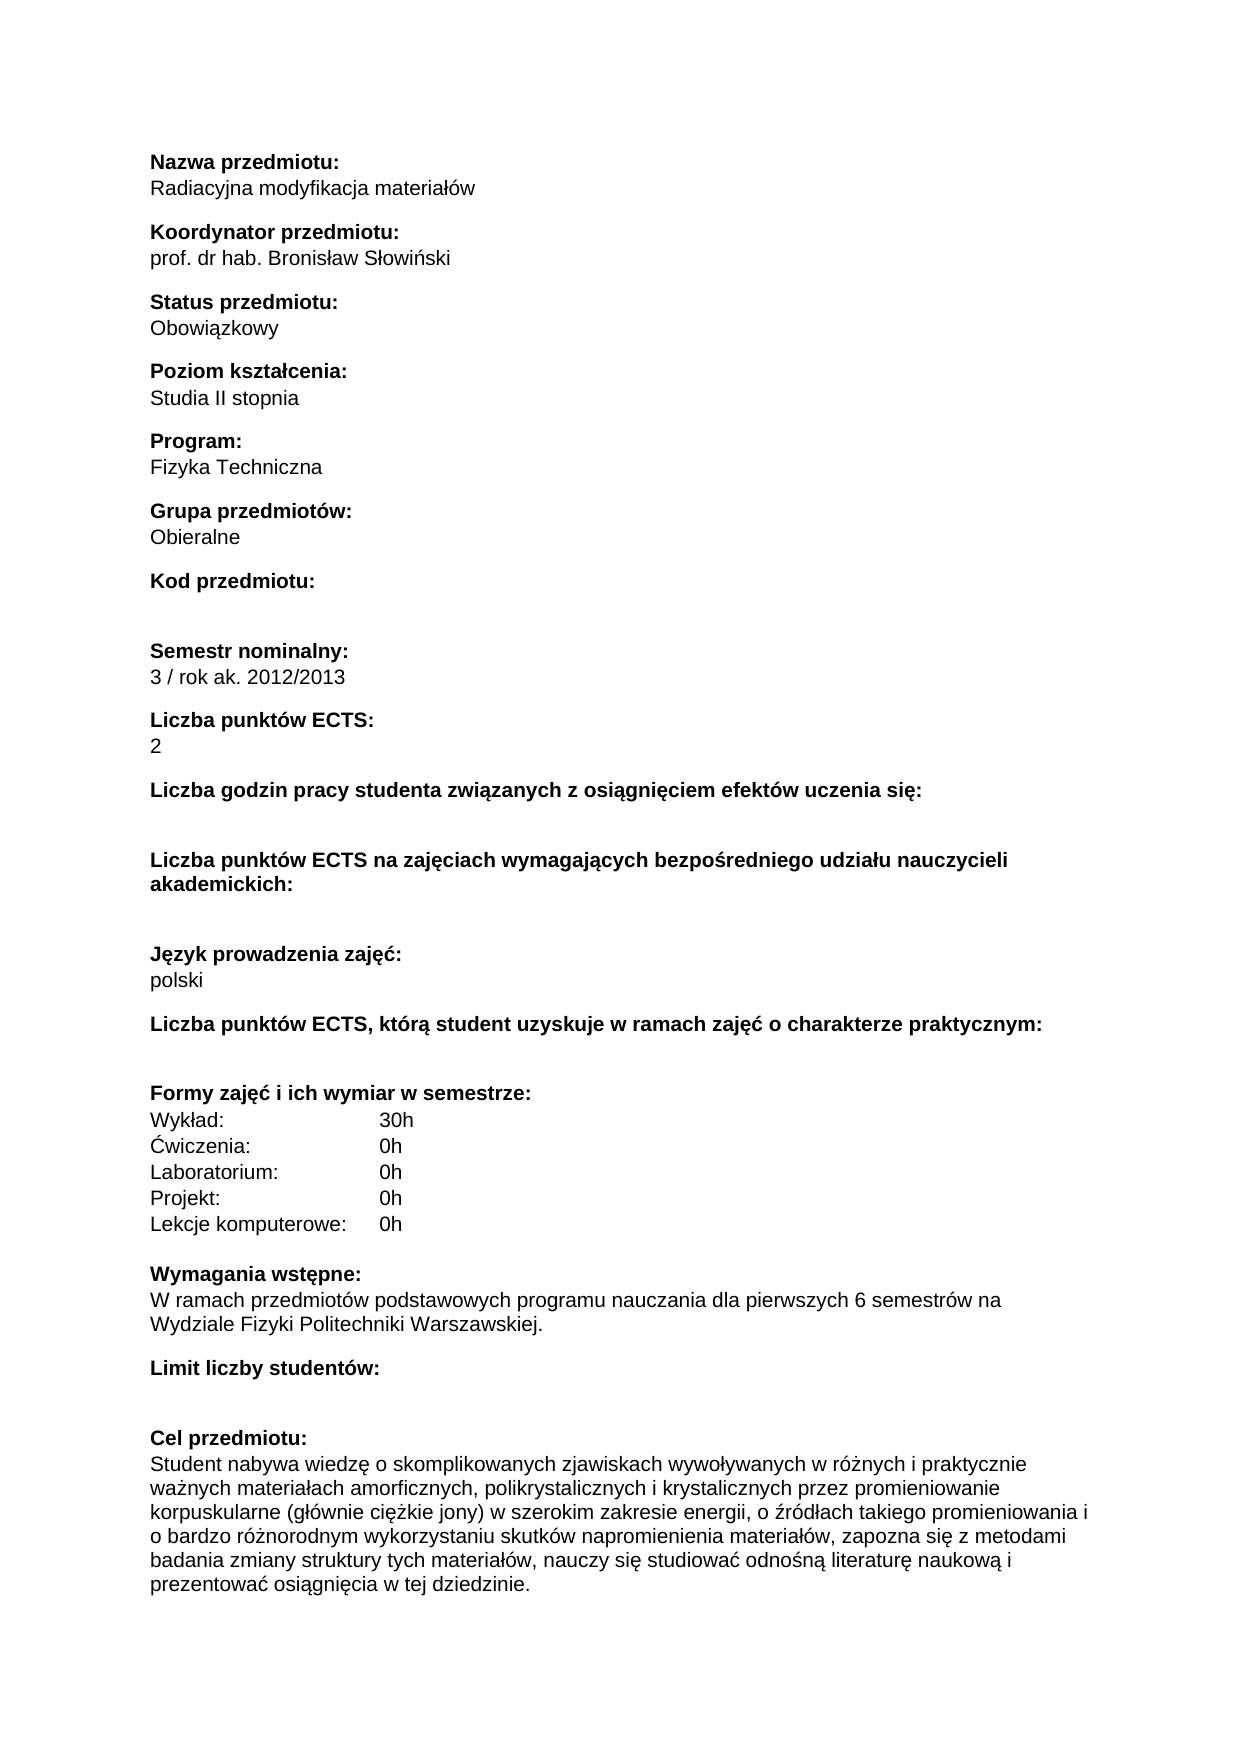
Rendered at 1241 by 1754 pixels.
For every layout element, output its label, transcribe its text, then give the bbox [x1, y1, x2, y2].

text Studia II stopnia [150, 385, 1090, 409]
text Semestr nominalny: [150, 638, 1090, 662]
table_cell 0h [369, 1210, 597, 1236]
text Program: [150, 429, 1090, 453]
text Grupa przedmiotów: [150, 499, 1090, 523]
table_cell Laboratorium: [140, 1160, 367, 1184]
table_cell 0h [369, 1158, 597, 1184]
text Liczba punktów ECTS: [150, 708, 1090, 732]
text Nazwa przedmiotu: [150, 150, 1090, 174]
text Obieralne [150, 525, 1090, 549]
text Status przedmiotu: [150, 289, 1090, 313]
text Kod przedmiotu: [150, 569, 1090, 593]
text Radiacyjna modyfikacja materiałów [150, 176, 1090, 200]
table_cell Ćwiczenia: [140, 1134, 367, 1158]
text Liczba punktów ECTS na zajęciach wymagających bezpośredniego udziału nauczycieli akademickich: [150, 848, 1090, 896]
text 3 / rok ak. 2012/2013 [150, 664, 1090, 688]
table_cell Projekt: [140, 1186, 367, 1210]
text Limit liczby studentów: [150, 1356, 1090, 1380]
text Obowiązkowy [150, 316, 1090, 339]
text polski [150, 968, 1090, 992]
text Liczba godzin pracy studenta związanych z osiągnięciem efektów uczenia się: [150, 778, 1090, 802]
text Wymagania wstępne: [150, 1262, 1090, 1286]
text Poziom kształcenia: [150, 359, 1090, 383]
text Język prowadzenia zajęć: [150, 942, 1090, 966]
text W ramach przedmiotów podstawowych programu nauczania dla pierwszych 6 semestrów na Wydziale Fizyki Politechniki Warszawskiej. [150, 1288, 1090, 1336]
text Fizyka Techniczna [150, 455, 1090, 479]
table_header Wykład: [140, 1108, 367, 1132]
table_cell 0h [369, 1184, 597, 1210]
text Cel przedmiotu: [150, 1426, 1090, 1449]
text 2 [150, 734, 1090, 758]
table_cell Lekcje komputerowe: [140, 1212, 367, 1236]
text Student nabywa wiedzę o skomplikowanych zjawiskach wywoływanych w różnych i praktycznie ważnych materiałach amorficznych, polikrystalicznych i krystalicznych przez promieniowanie korpuskularne (głównie ciężkie jony) w szerokim zakresie energii, o źródłach takiego promieniowania i o bardzo różnorodnym wykorzystaniu skutków napromienienia materiałów, zapozna się z metodami badania zmiany struktury tych materiałów, nauczy się studiować odnośną literaturę naukową i prezentować osiągnięcia w tej dziedzinie. [150, 1452, 1090, 1595]
text Formy zajęć i ich wymiar w semestrze: [150, 1081, 1090, 1105]
table_cell 0h [369, 1132, 597, 1158]
table_header 30h [369, 1108, 597, 1132]
text Koordynator przedmiotu: [150, 220, 1090, 244]
text Liczba punktów ECTS, którą student uzyskuje w ramach zajęć o charakterze praktycznym: [150, 1011, 1090, 1035]
text prof. dr hab. Bronisław Słowiński [150, 246, 1090, 270]
